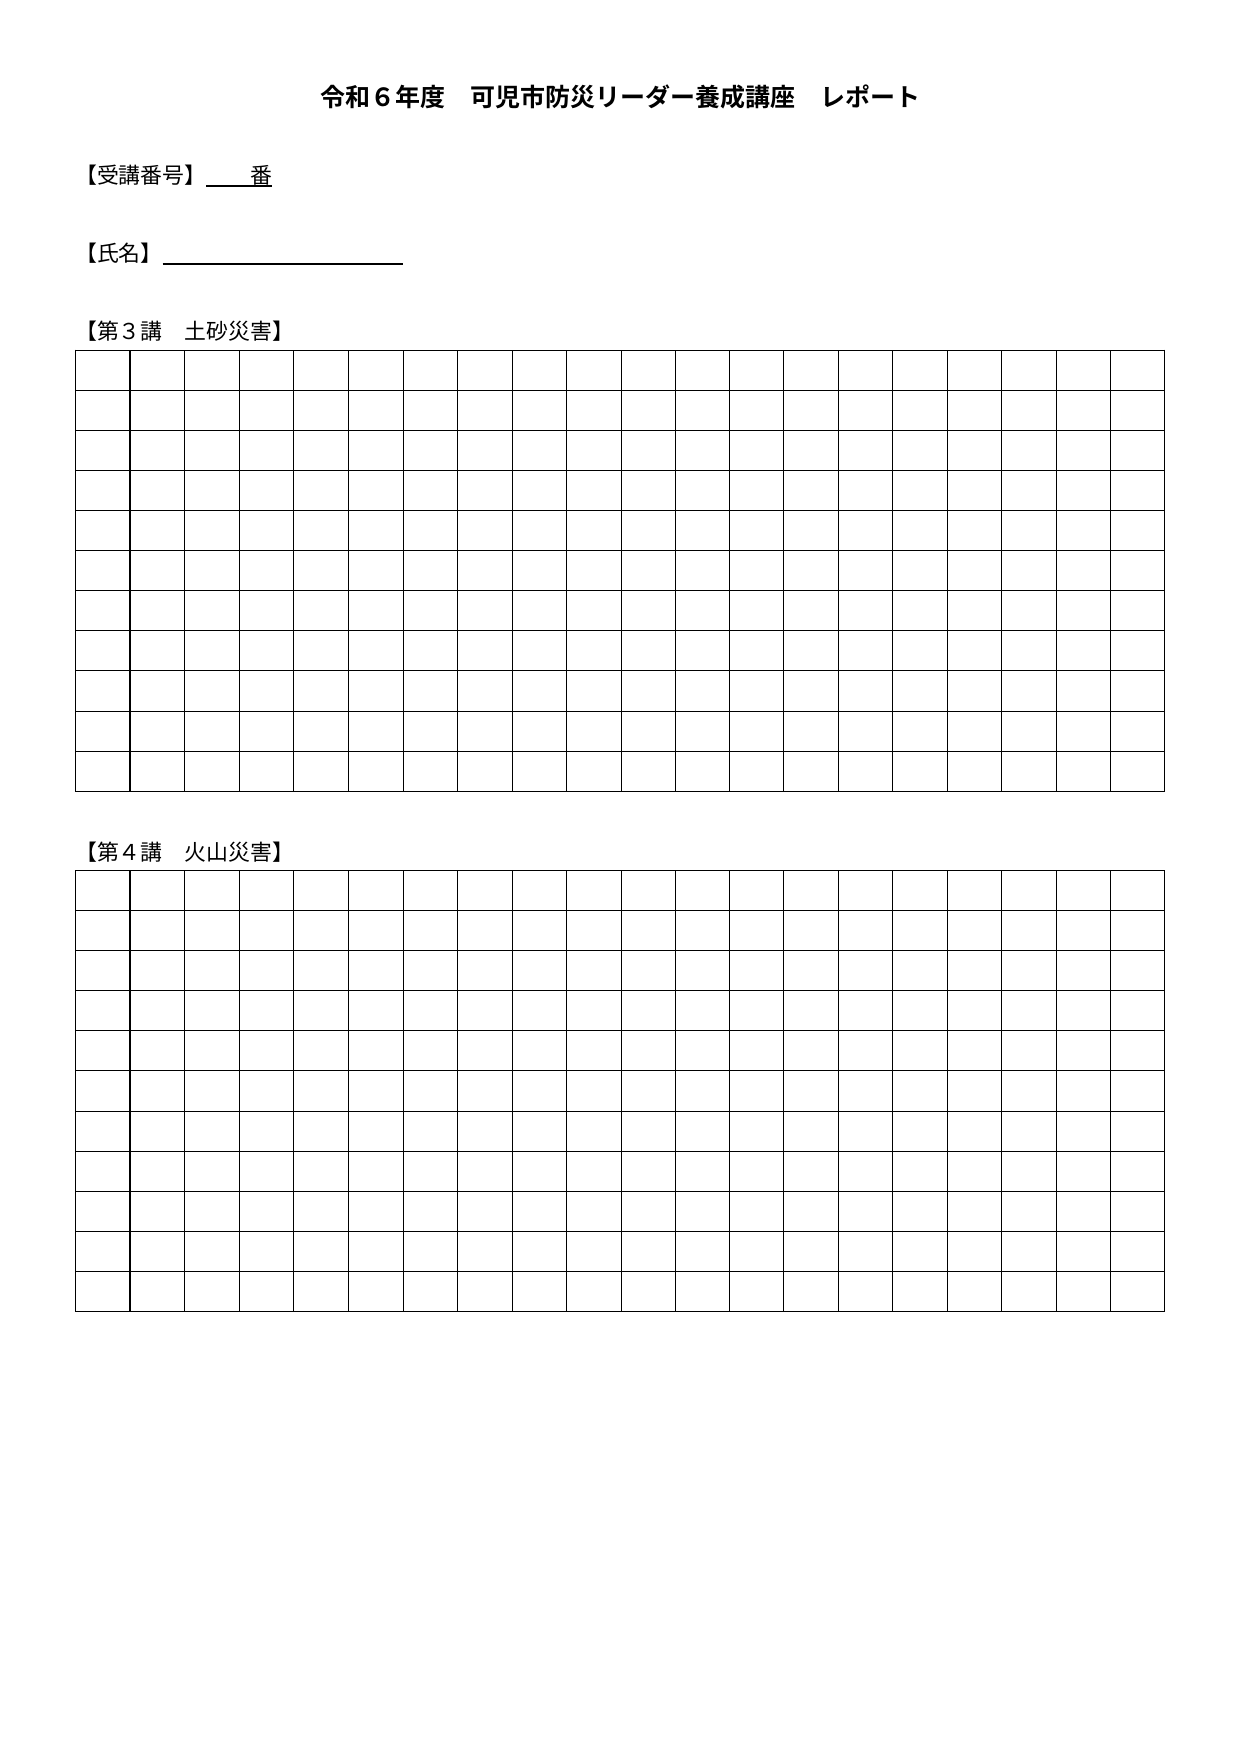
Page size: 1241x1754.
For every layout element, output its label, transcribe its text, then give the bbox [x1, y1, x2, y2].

table_cell [349, 991, 403, 1030]
table_cell [948, 1071, 1001, 1111]
table_cell [1111, 1192, 1164, 1231]
table_cell [240, 1152, 293, 1191]
table_cell [1057, 1112, 1110, 1151]
table_cell [131, 911, 184, 950]
table_cell [1057, 951, 1110, 990]
table_cell [567, 631, 621, 670]
table_cell [513, 471, 566, 510]
table_cell [948, 671, 1001, 711]
table_cell [839, 1112, 892, 1151]
table_cell [349, 591, 403, 630]
table_cell [240, 951, 293, 990]
table_cell [1057, 1232, 1110, 1271]
table_cell [131, 1232, 184, 1271]
table_cell [76, 1192, 129, 1231]
table_cell [567, 431, 621, 470]
table_cell [349, 911, 403, 950]
table_cell [76, 671, 129, 711]
table_cell [567, 1152, 621, 1191]
table_cell [404, 631, 457, 670]
table_header [730, 871, 783, 910]
table_cell [1057, 1031, 1110, 1070]
table_cell [294, 1071, 348, 1111]
table_cell [1002, 671, 1056, 711]
table_cell [1111, 511, 1164, 550]
table_cell [349, 391, 403, 430]
table_cell [948, 1232, 1001, 1271]
table_cell [839, 712, 892, 751]
table_cell [185, 1232, 239, 1271]
table_cell [784, 591, 838, 630]
table_cell [185, 712, 239, 751]
table_header [567, 871, 621, 910]
table_cell [622, 1272, 675, 1311]
table_cell [240, 551, 293, 590]
table_header [893, 351, 947, 390]
table_cell [294, 752, 348, 791]
table_cell [458, 631, 512, 670]
table_cell [513, 1112, 566, 1151]
table_cell [784, 671, 838, 711]
table_cell [294, 431, 348, 470]
table_cell [1002, 551, 1056, 590]
table_cell [294, 671, 348, 711]
table_cell [513, 1192, 566, 1231]
table_cell [349, 471, 403, 510]
table_cell [294, 1112, 348, 1151]
table_cell [948, 712, 1001, 751]
table_cell [1111, 1232, 1164, 1271]
table_cell [185, 551, 239, 590]
table_cell [730, 391, 783, 430]
table_cell [294, 991, 348, 1030]
table_cell [730, 1152, 783, 1191]
table_cell [839, 511, 892, 550]
table_cell [893, 1112, 947, 1151]
table_cell [839, 951, 892, 990]
text 【第４講 火山災害】 [75, 831, 1165, 870]
table_cell [948, 1272, 1001, 1311]
table_cell [567, 911, 621, 950]
table_cell [948, 431, 1001, 470]
table_cell [1057, 1192, 1110, 1231]
table_cell [76, 951, 129, 990]
table_cell [567, 391, 621, 430]
table_cell [567, 752, 621, 791]
table_header [1057, 351, 1110, 390]
table_cell [676, 1192, 729, 1231]
table_cell [1111, 951, 1164, 990]
table_cell [567, 951, 621, 990]
table_cell [567, 1112, 621, 1151]
table_cell [784, 1272, 838, 1311]
table_cell [622, 752, 675, 791]
table_cell [240, 1272, 293, 1311]
table_cell [240, 752, 293, 791]
table_cell [1111, 752, 1164, 791]
table_cell [458, 1071, 512, 1111]
table_cell [622, 551, 675, 590]
table_cell [240, 1192, 293, 1231]
table_cell [567, 1031, 621, 1070]
table_cell [404, 1192, 457, 1231]
table_cell [349, 431, 403, 470]
table_cell [784, 1031, 838, 1070]
table_cell [349, 1112, 403, 1151]
table_cell [567, 1232, 621, 1271]
table_cell [131, 1071, 184, 1111]
table_cell [730, 1192, 783, 1231]
table_cell [294, 1232, 348, 1271]
table_cell [349, 1232, 403, 1271]
table_cell [294, 951, 348, 990]
table_cell [185, 752, 239, 791]
table_cell [240, 712, 293, 751]
table_cell [1057, 1152, 1110, 1191]
table_cell [131, 752, 184, 791]
table_cell [676, 951, 729, 990]
table_cell [948, 1192, 1001, 1231]
table_cell [76, 511, 129, 550]
table_cell [131, 551, 184, 590]
table_cell [185, 631, 239, 670]
table_cell [76, 471, 129, 510]
table_cell [349, 1152, 403, 1191]
table_cell [240, 391, 293, 430]
table_header [294, 351, 348, 390]
table_cell [622, 1152, 675, 1191]
table_cell [1002, 1112, 1056, 1151]
table_cell [784, 1071, 838, 1111]
table_cell [240, 1071, 293, 1111]
table_header [1111, 871, 1164, 910]
table_header [513, 351, 566, 390]
table_header [1057, 871, 1110, 910]
table_cell [948, 551, 1001, 590]
table_header [349, 871, 403, 910]
table_cell [131, 951, 184, 990]
table_cell [893, 431, 947, 470]
table_cell [839, 471, 892, 510]
table_cell [240, 1112, 293, 1151]
table_header [1111, 351, 1164, 390]
table_cell [730, 1232, 783, 1271]
table_cell [131, 991, 184, 1030]
table_cell [131, 471, 184, 510]
table_cell [404, 1152, 457, 1191]
table_cell [185, 1031, 239, 1070]
table_cell [458, 1232, 512, 1271]
table_cell [784, 752, 838, 791]
table_cell [513, 511, 566, 550]
table_cell [676, 1112, 729, 1151]
table_cell [513, 1232, 566, 1271]
table_cell [131, 712, 184, 751]
table_cell [676, 391, 729, 430]
table_cell [676, 1152, 729, 1191]
table_cell [240, 431, 293, 470]
text 【受講番号】 番 [75, 154, 1165, 193]
table_cell [185, 1152, 239, 1191]
table_cell [349, 631, 403, 670]
table_cell [784, 631, 838, 670]
table_cell [349, 671, 403, 711]
table_cell [458, 911, 512, 950]
table_cell [839, 431, 892, 470]
table_cell [1002, 511, 1056, 550]
table_cell [676, 511, 729, 550]
table_cell [294, 591, 348, 630]
table_cell [676, 712, 729, 751]
table_cell [1002, 911, 1056, 950]
table_header [948, 351, 1001, 390]
table_cell [1002, 1232, 1056, 1271]
table_header [676, 871, 729, 910]
table_cell [784, 391, 838, 430]
table_cell [622, 591, 675, 630]
table_cell [1057, 631, 1110, 670]
table_cell [784, 511, 838, 550]
table_cell [404, 671, 457, 711]
table_cell [294, 471, 348, 510]
table_cell [567, 471, 621, 510]
table_cell [349, 1272, 403, 1311]
table_cell [1057, 1272, 1110, 1311]
table_cell [76, 631, 129, 670]
table_cell [1002, 1031, 1056, 1070]
table_cell [185, 951, 239, 990]
table_cell [76, 1112, 129, 1151]
table_cell [1057, 551, 1110, 590]
table_header [131, 871, 184, 910]
table_cell [622, 1031, 675, 1070]
table_cell [948, 911, 1001, 950]
table_cell [294, 1272, 348, 1311]
table_cell [1057, 471, 1110, 510]
table_cell [893, 671, 947, 711]
table_cell [1111, 1272, 1164, 1311]
table_cell [784, 991, 838, 1030]
table_cell [349, 511, 403, 550]
table_cell [567, 551, 621, 590]
table_header [622, 351, 675, 390]
table_header [948, 871, 1001, 910]
table_cell [893, 1152, 947, 1191]
table_header [513, 871, 566, 910]
table_cell [948, 1031, 1001, 1070]
table_cell [131, 511, 184, 550]
table_cell [622, 471, 675, 510]
table_cell [513, 951, 566, 990]
table_cell [1002, 991, 1056, 1030]
table_cell [458, 991, 512, 1030]
table_cell [1111, 1152, 1164, 1191]
table_cell [784, 471, 838, 510]
table_cell [1111, 1031, 1164, 1070]
table_cell [349, 712, 403, 751]
table_header [76, 351, 129, 390]
table_cell [404, 511, 457, 550]
table_cell [513, 431, 566, 470]
table_cell [839, 1192, 892, 1231]
table_cell [730, 471, 783, 510]
table_cell [893, 1071, 947, 1111]
table_cell [1002, 631, 1056, 670]
table_cell [893, 951, 947, 990]
table_cell [622, 1071, 675, 1111]
table_cell [185, 1192, 239, 1231]
table_cell [458, 1031, 512, 1070]
text 【氏名】 [75, 232, 1165, 271]
table_cell [676, 1272, 729, 1311]
table_cell [294, 1031, 348, 1070]
table_cell [676, 631, 729, 670]
table_cell [458, 951, 512, 990]
table_cell [622, 712, 675, 751]
table_cell [185, 471, 239, 510]
table_header [404, 351, 457, 390]
table_cell [730, 511, 783, 550]
table_cell [893, 631, 947, 670]
table_cell [948, 752, 1001, 791]
table_cell [948, 1152, 1001, 1191]
table_cell [349, 752, 403, 791]
table_cell [131, 431, 184, 470]
table_cell [76, 1152, 129, 1191]
table_cell [76, 752, 129, 791]
table_cell [185, 591, 239, 630]
table_cell [349, 951, 403, 990]
table_cell [294, 1192, 348, 1231]
table_cell [622, 671, 675, 711]
table_cell [730, 431, 783, 470]
table_cell [1057, 591, 1110, 630]
table_cell [1002, 1192, 1056, 1231]
table_cell [839, 1031, 892, 1070]
table_cell [948, 471, 1001, 510]
table_header [458, 351, 512, 390]
table_cell [730, 551, 783, 590]
table_cell [567, 591, 621, 630]
table_cell [76, 391, 129, 430]
table_cell [131, 631, 184, 670]
table_header [1002, 351, 1056, 390]
table_cell [893, 511, 947, 550]
table_cell [676, 1031, 729, 1070]
table_cell [622, 991, 675, 1030]
table_cell [404, 1031, 457, 1070]
table_cell [839, 671, 892, 711]
table_cell [730, 1112, 783, 1151]
table_cell [1002, 471, 1056, 510]
table_header [784, 351, 838, 390]
table_cell [131, 1031, 184, 1070]
table_cell [1057, 911, 1110, 950]
table_cell [458, 1192, 512, 1231]
table_cell [567, 991, 621, 1030]
table_cell [893, 712, 947, 751]
table_cell [730, 671, 783, 711]
table_cell [784, 1112, 838, 1151]
table_cell [404, 951, 457, 990]
table_cell [730, 1071, 783, 1111]
table_cell [893, 1031, 947, 1070]
table_cell [1002, 591, 1056, 630]
table_header [349, 351, 403, 390]
table_cell [294, 511, 348, 550]
table_cell [240, 471, 293, 510]
table_header [404, 871, 457, 910]
table_cell [1111, 431, 1164, 470]
table_cell [76, 991, 129, 1030]
table_cell [458, 431, 512, 470]
table_cell [1057, 391, 1110, 430]
table_cell [458, 591, 512, 630]
table_header [185, 351, 239, 390]
table_cell [1002, 712, 1056, 751]
table_cell [1057, 431, 1110, 470]
table_cell [1111, 712, 1164, 751]
table_cell [839, 551, 892, 590]
text 令和６年度 可児市防災リーダー養成講座 レポート [75, 76, 1165, 115]
table_cell [730, 1031, 783, 1070]
table_cell [676, 471, 729, 510]
table_cell [185, 671, 239, 711]
table_cell [1111, 591, 1164, 630]
table_cell [131, 671, 184, 711]
table_cell [622, 951, 675, 990]
table_header [784, 871, 838, 910]
table_cell [730, 591, 783, 630]
table_cell [240, 511, 293, 550]
table_cell [458, 471, 512, 510]
table_cell [76, 911, 129, 950]
table_cell [513, 1071, 566, 1111]
table_cell [1002, 951, 1056, 990]
table_cell [458, 712, 512, 751]
table_header [76, 871, 129, 910]
table_cell [622, 1192, 675, 1231]
table_cell [404, 1071, 457, 1111]
table_cell [404, 1232, 457, 1271]
table_cell [567, 1071, 621, 1111]
table_cell [1111, 991, 1164, 1030]
table_cell [676, 591, 729, 630]
table_cell [784, 551, 838, 590]
table_cell [948, 391, 1001, 430]
table_cell [513, 752, 566, 791]
table_cell [185, 391, 239, 430]
table_header [839, 871, 892, 910]
table_cell [76, 712, 129, 751]
table_cell [404, 752, 457, 791]
table_cell [622, 511, 675, 550]
table_cell [404, 391, 457, 430]
table_header [893, 871, 947, 910]
table_cell [784, 1232, 838, 1271]
table_cell [294, 551, 348, 590]
table_cell [839, 1272, 892, 1311]
table_cell [676, 431, 729, 470]
table_cell [676, 911, 729, 950]
table_cell [131, 1112, 184, 1151]
table_cell [458, 1272, 512, 1311]
table_cell [839, 631, 892, 670]
table_cell [622, 631, 675, 670]
table_cell [567, 1272, 621, 1311]
table_cell [1111, 631, 1164, 670]
table_cell [458, 671, 512, 711]
table_cell [1002, 1152, 1056, 1191]
table_cell [349, 1192, 403, 1231]
table_header [131, 351, 184, 390]
table_cell [513, 1031, 566, 1070]
table_cell [948, 591, 1001, 630]
table_cell [458, 752, 512, 791]
table_cell [730, 951, 783, 990]
table_cell [240, 671, 293, 711]
table_cell [76, 431, 129, 470]
table_cell [513, 631, 566, 670]
table_cell [567, 1192, 621, 1231]
table_cell [240, 991, 293, 1030]
table_cell [730, 712, 783, 751]
table_cell [839, 991, 892, 1030]
table_cell [784, 1192, 838, 1231]
table_cell [1002, 752, 1056, 791]
table_header [1002, 871, 1056, 910]
table_cell [294, 911, 348, 950]
table_cell [622, 431, 675, 470]
table_cell [76, 1031, 129, 1070]
table_cell [893, 1272, 947, 1311]
table_cell [131, 591, 184, 630]
table_cell [948, 511, 1001, 550]
table_cell [839, 1071, 892, 1111]
table_cell [1111, 391, 1164, 430]
table_cell [622, 1232, 675, 1271]
table_cell [839, 752, 892, 791]
table_cell [294, 391, 348, 430]
table_cell [730, 991, 783, 1030]
table_cell [839, 1232, 892, 1271]
table_cell [513, 712, 566, 751]
table_cell [349, 1071, 403, 1111]
table_cell [1002, 431, 1056, 470]
table_cell [893, 1232, 947, 1271]
table_cell [513, 391, 566, 430]
table_cell [893, 991, 947, 1030]
table_cell [784, 431, 838, 470]
table_cell [1111, 1071, 1164, 1111]
table_cell [76, 591, 129, 630]
table_cell [676, 1232, 729, 1271]
table_header [294, 871, 348, 910]
table_cell [1002, 1272, 1056, 1311]
table_header [730, 351, 783, 390]
table_cell [458, 1112, 512, 1151]
table_cell [948, 991, 1001, 1030]
table_cell [676, 671, 729, 711]
table_cell [784, 712, 838, 751]
table_cell [513, 591, 566, 630]
table_cell [294, 631, 348, 670]
table_cell [404, 591, 457, 630]
table_cell [1057, 712, 1110, 751]
table_header [839, 351, 892, 390]
table_cell [1057, 1071, 1110, 1111]
text 【第３講 土砂災害】 [75, 311, 1165, 349]
table_header [567, 351, 621, 390]
table_cell [676, 991, 729, 1030]
table_cell [185, 431, 239, 470]
table_cell [240, 911, 293, 950]
table_cell [513, 551, 566, 590]
table_cell [1111, 551, 1164, 590]
table_cell [567, 671, 621, 711]
table_cell [676, 752, 729, 791]
table_cell [948, 1112, 1001, 1151]
table_header [240, 871, 293, 910]
table_cell [513, 671, 566, 711]
table_cell [76, 551, 129, 590]
table_cell [404, 1112, 457, 1151]
table_cell [1057, 511, 1110, 550]
table_cell [131, 1152, 184, 1191]
table_cell [839, 1152, 892, 1191]
table_cell [76, 1232, 129, 1271]
table_cell [784, 911, 838, 950]
table_cell [240, 1232, 293, 1271]
table_cell [622, 391, 675, 430]
table_cell [458, 551, 512, 590]
table_cell [622, 1112, 675, 1151]
table_cell [622, 911, 675, 950]
table_cell [349, 551, 403, 590]
table_cell [1111, 671, 1164, 711]
table_cell [185, 911, 239, 950]
table_cell [730, 1272, 783, 1311]
table_cell [839, 911, 892, 950]
table_cell [1002, 1071, 1056, 1111]
table_cell [567, 712, 621, 751]
table_cell [404, 551, 457, 590]
table_cell [1057, 991, 1110, 1030]
table_cell [676, 1071, 729, 1111]
table_cell [131, 1272, 184, 1311]
table_cell [513, 911, 566, 950]
table_cell [513, 1272, 566, 1311]
table_cell [730, 631, 783, 670]
table_cell [404, 991, 457, 1030]
table_cell [839, 591, 892, 630]
table_cell [839, 391, 892, 430]
table_cell [185, 991, 239, 1030]
table_cell [513, 1152, 566, 1191]
table_cell [404, 431, 457, 470]
table_cell [948, 631, 1001, 670]
table_cell [131, 391, 184, 430]
table_cell [1002, 391, 1056, 430]
table_cell [1111, 911, 1164, 950]
table_header [240, 351, 293, 390]
table_cell [240, 1031, 293, 1070]
table_cell [404, 911, 457, 950]
table_cell [893, 911, 947, 950]
table_cell [893, 471, 947, 510]
table_header [676, 351, 729, 390]
table_header [622, 871, 675, 910]
table_cell [893, 551, 947, 590]
table_cell [730, 911, 783, 950]
table_cell [948, 951, 1001, 990]
table_cell [76, 1272, 129, 1311]
table_cell [1111, 1112, 1164, 1151]
table_cell [458, 1152, 512, 1191]
table_cell [185, 1272, 239, 1311]
table_cell [76, 1071, 129, 1111]
table_cell [784, 1152, 838, 1191]
table_cell [784, 951, 838, 990]
table_cell [404, 1272, 457, 1311]
table_cell [567, 511, 621, 550]
table_cell [240, 591, 293, 630]
table_header [185, 871, 239, 910]
table_header [458, 871, 512, 910]
table_cell [404, 712, 457, 751]
table_cell [240, 631, 293, 670]
table_cell [404, 471, 457, 510]
table_cell [349, 1031, 403, 1070]
table_cell [1111, 471, 1164, 510]
table_cell [458, 391, 512, 430]
table_cell [1057, 752, 1110, 791]
table_cell [185, 511, 239, 550]
table_cell [513, 991, 566, 1030]
table_cell [185, 1071, 239, 1111]
table_cell [893, 591, 947, 630]
table_cell [893, 1192, 947, 1231]
table_cell [730, 752, 783, 791]
table_cell [676, 551, 729, 590]
table_cell [893, 391, 947, 430]
table_cell [294, 712, 348, 751]
table_cell [893, 752, 947, 791]
table_cell [131, 1192, 184, 1231]
table_cell [1057, 671, 1110, 711]
table_cell [185, 1112, 239, 1151]
table_cell [458, 511, 512, 550]
table_cell [294, 1152, 348, 1191]
